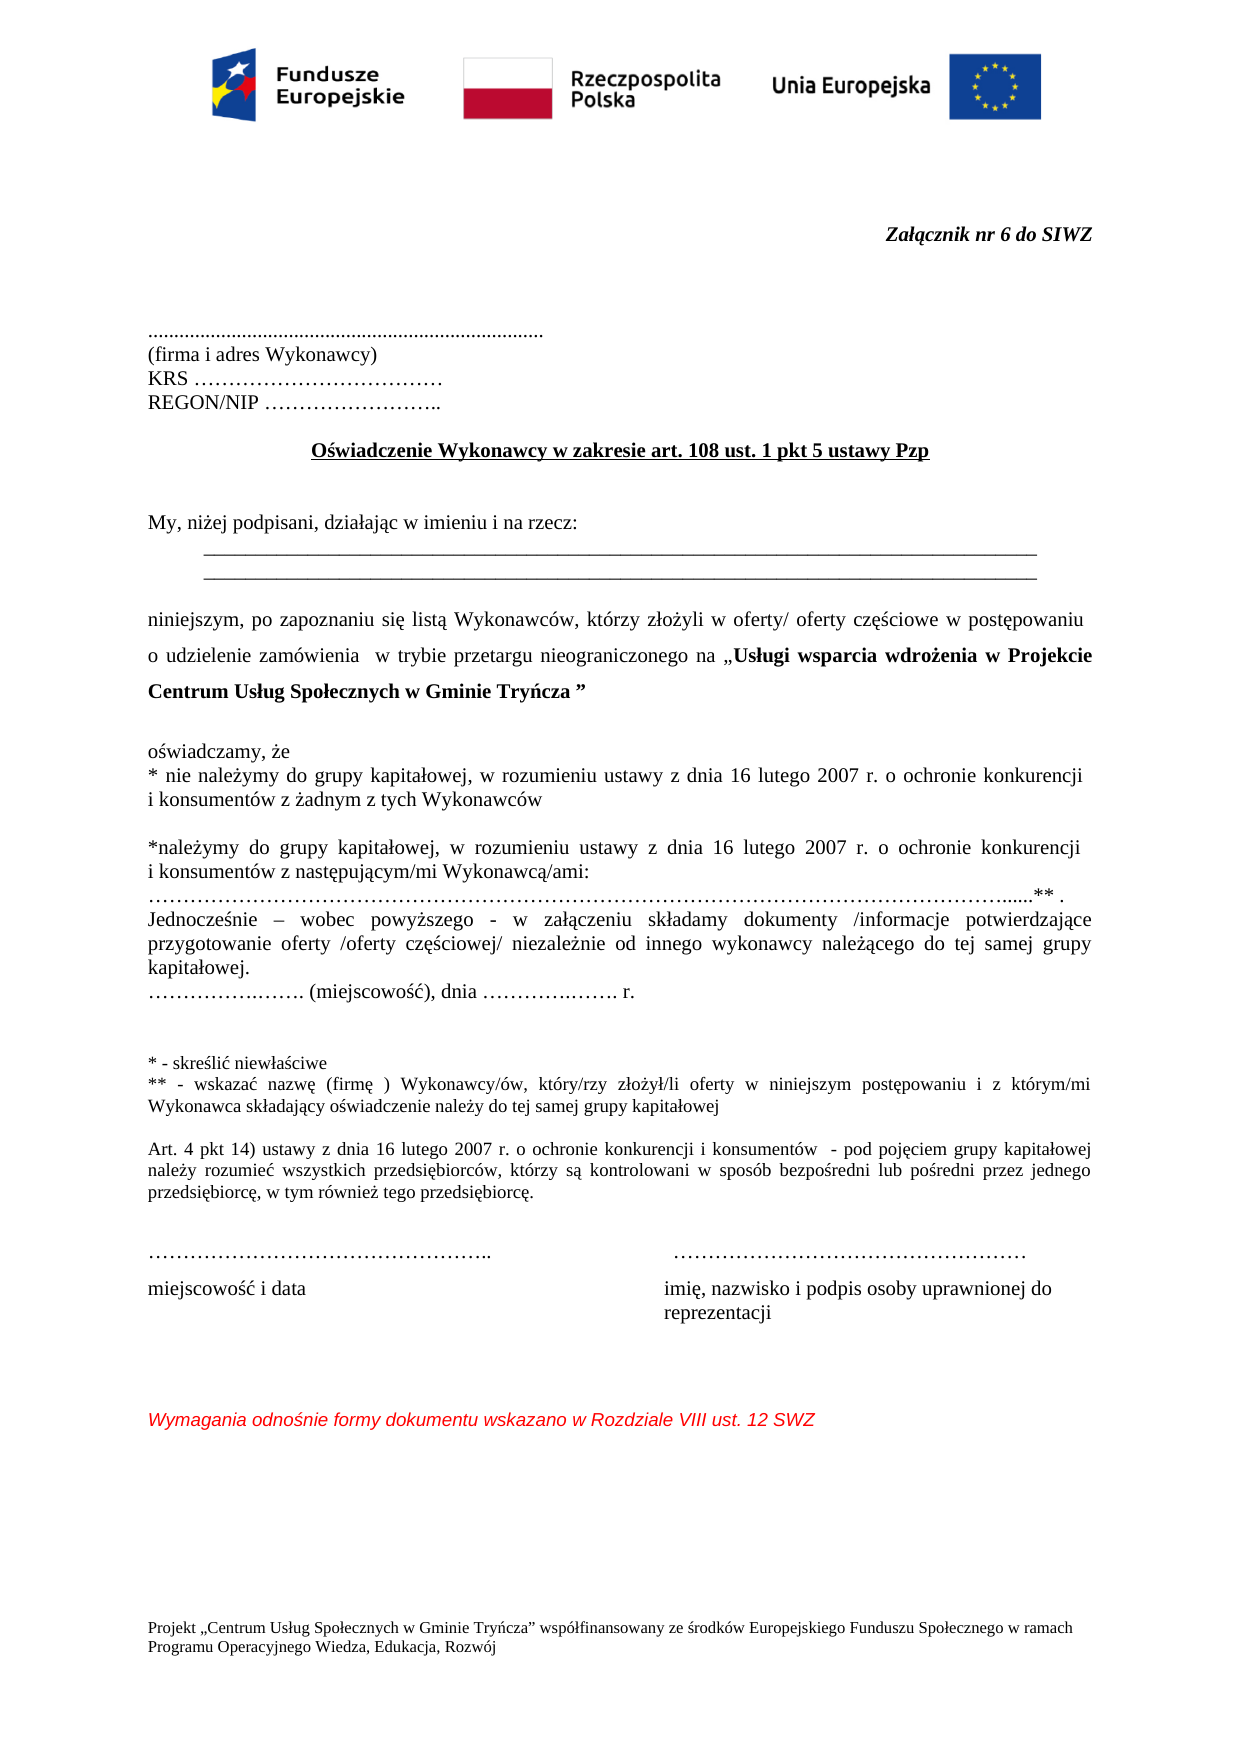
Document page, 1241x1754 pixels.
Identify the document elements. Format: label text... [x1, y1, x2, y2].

text ………………………………………….. …………………………………………… [148, 1239, 1093, 1263]
text Załącznik nr 6 do SIWZ [148, 222, 1093, 246]
text ** - wskazać nazwę (firmę ) Wykonawcy/ów, który/rzy złożył/li oferty w niniejszym postępowaniu i z którym/mi Wykonawca składający oświadczenie należy do tej samej grupy kapitałowej [148, 1073, 1093, 1116]
text KRS ……………………………… [148, 366, 1093, 390]
text ……………………………………………………………………………………………………………......** . [148, 883, 1093, 907]
text oświadczamy, że [148, 739, 1093, 763]
text (firma i adres Wykonawcy) [148, 342, 1093, 366]
text …………….……. (miejscowość), dnia ………….……. r. [148, 979, 1093, 1003]
text * nie należymy do grupy kapitałowej, w rozumieniu ustawy z dnia 16 lutego 2007 r. o ochronie konkurencji i konsumentów z żadnym z tych Wykonawców [148, 763, 1093, 811]
text My, niżej podpisani, działając w imieniu i na rzecz: [148, 510, 1093, 534]
text *należymy do grupy kapitałowej, w rozumieniu ustawy z dnia 16 lutego 2007 r. o ochronie konkurencji i konsumentów z następującym/mi Wykonawcą/ami: [148, 835, 1093, 883]
text Art. 4 pkt 14) ustawy z dnia 16 lutego 2007 r. o ochronie konkurencji i konsumentów - pod pojęciem grupy kapitałowej należy rozumieć wszystkich przedsiębiorców, którzy są kontrolowani w sposób bezpośredni lub pośredni przez jednego przedsiębiorcę, w tym również tego przedsiębiorcę. [148, 1138, 1093, 1202]
text ............................................................................ [148, 318, 1093, 342]
text ________________________________________________________________________________ [148, 534, 1093, 558]
text ________________________________________________________________________________ [148, 558, 1093, 582]
text niniejszym, po zapoznaniu się listą Wykonawców, którzy złożyli w oferty/ oferty częściowe w postępowaniu o udzielenie zamówienia w trybie przetargu nieograniczonego na „Usługi wsparcia wdrożenia w Projekcie Centrum Usług Społecznych w Gminie Tryńcza ” [148, 607, 1093, 703]
text miejscowość i data imię, nazwisko i podpis osoby uprawnionej do reprezentacji [148, 1276, 1093, 1324]
picture [158, 12, 1093, 150]
text * - skreślić niewłaściwe [148, 1052, 1093, 1073]
text Oświadczenie Wykonawcy w zakresie art. 108 ust. 1 pkt 5 ustawy Pzp [148, 438, 1093, 462]
text Jednocześnie – wobec powyższego - w załączeniu składamy dokumenty /informacje potwierdzające przygotowanie oferty /oferty częściowej/ niezależnie od innego wykonawcy należącego do tej samej grupy kapitałowej. [148, 907, 1093, 979]
text REGON/NIP …………………….. [148, 390, 1093, 414]
text Wymagania odnośnie formy dokumentu wskazano w Rozdziale VIII ust. 12 SWZ [148, 1408, 1093, 1430]
